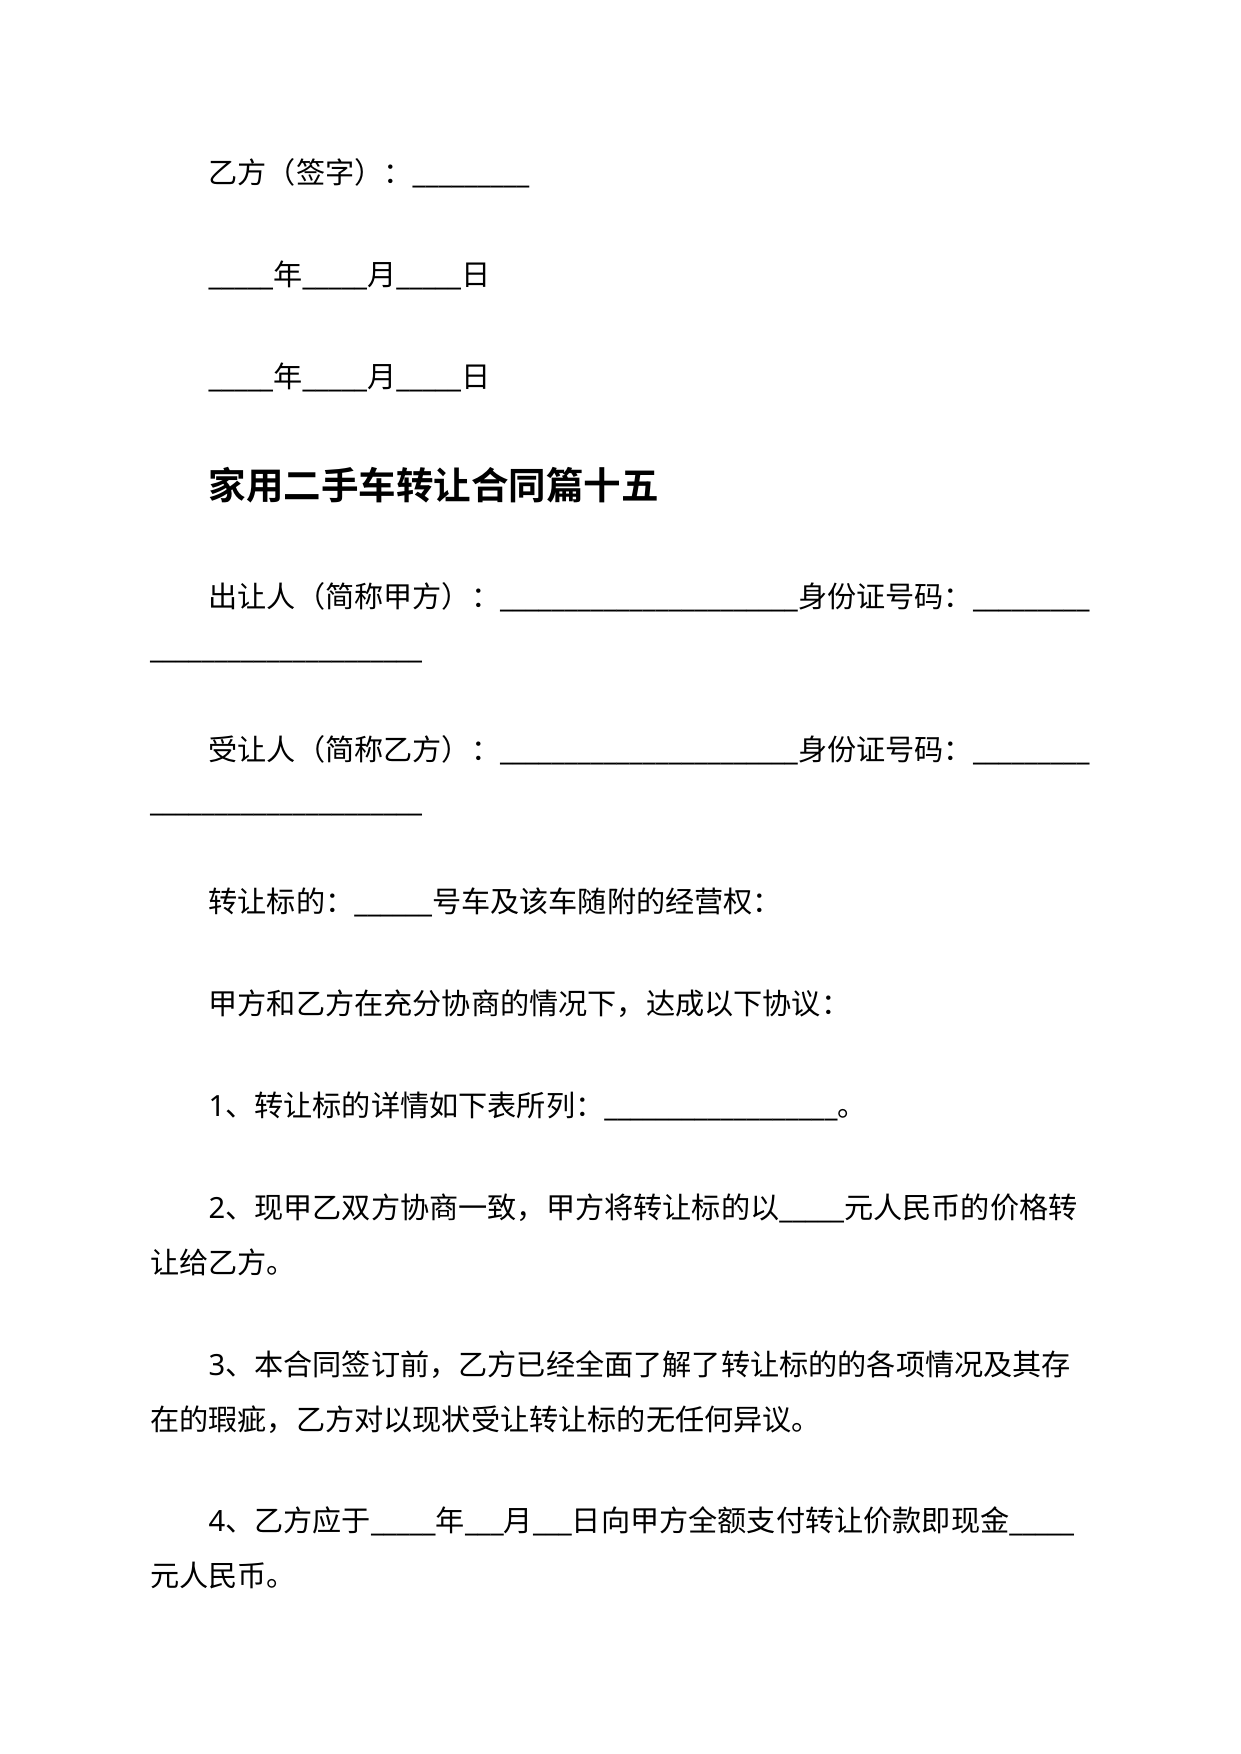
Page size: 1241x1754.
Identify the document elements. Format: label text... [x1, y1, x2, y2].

text 出让人（简称甲方）：_______________________身份证号码：______________________________ [150, 573, 1090, 667]
text 1、转让标的详情如下表所列：__________________。 [150, 1082, 1090, 1125]
text 2、现甲乙双方协商一致，甲方将转让标的以_____元人民币的价格转让给乙方。 [150, 1184, 1090, 1282]
text 转让标的：______号车及该车随附的经营权： [150, 879, 1090, 921]
text 3、本合同签订前，乙方已经全面了解了转让标的的各项情况及其存在的瑕疵，乙方对以现状受让转让标的无任何异议。 [150, 1341, 1090, 1438]
text 甲方和乙方在充分协商的情况下，达成以下协议： [150, 981, 1090, 1023]
text 乙方（签字）：_________ [150, 150, 1090, 192]
text 受让人（简称乙方）：_______________________身份证号码：______________________________ [150, 726, 1090, 820]
text _____年_____月_____日 [150, 252, 1090, 294]
text 家用二手车转让合同篇十五 [150, 456, 1090, 510]
text _____年_____月_____日 [150, 354, 1090, 396]
text 4、乙方应于_____年___月___日向甲方全额支付转让价款即现金_____元人民币。 [150, 1498, 1090, 1595]
